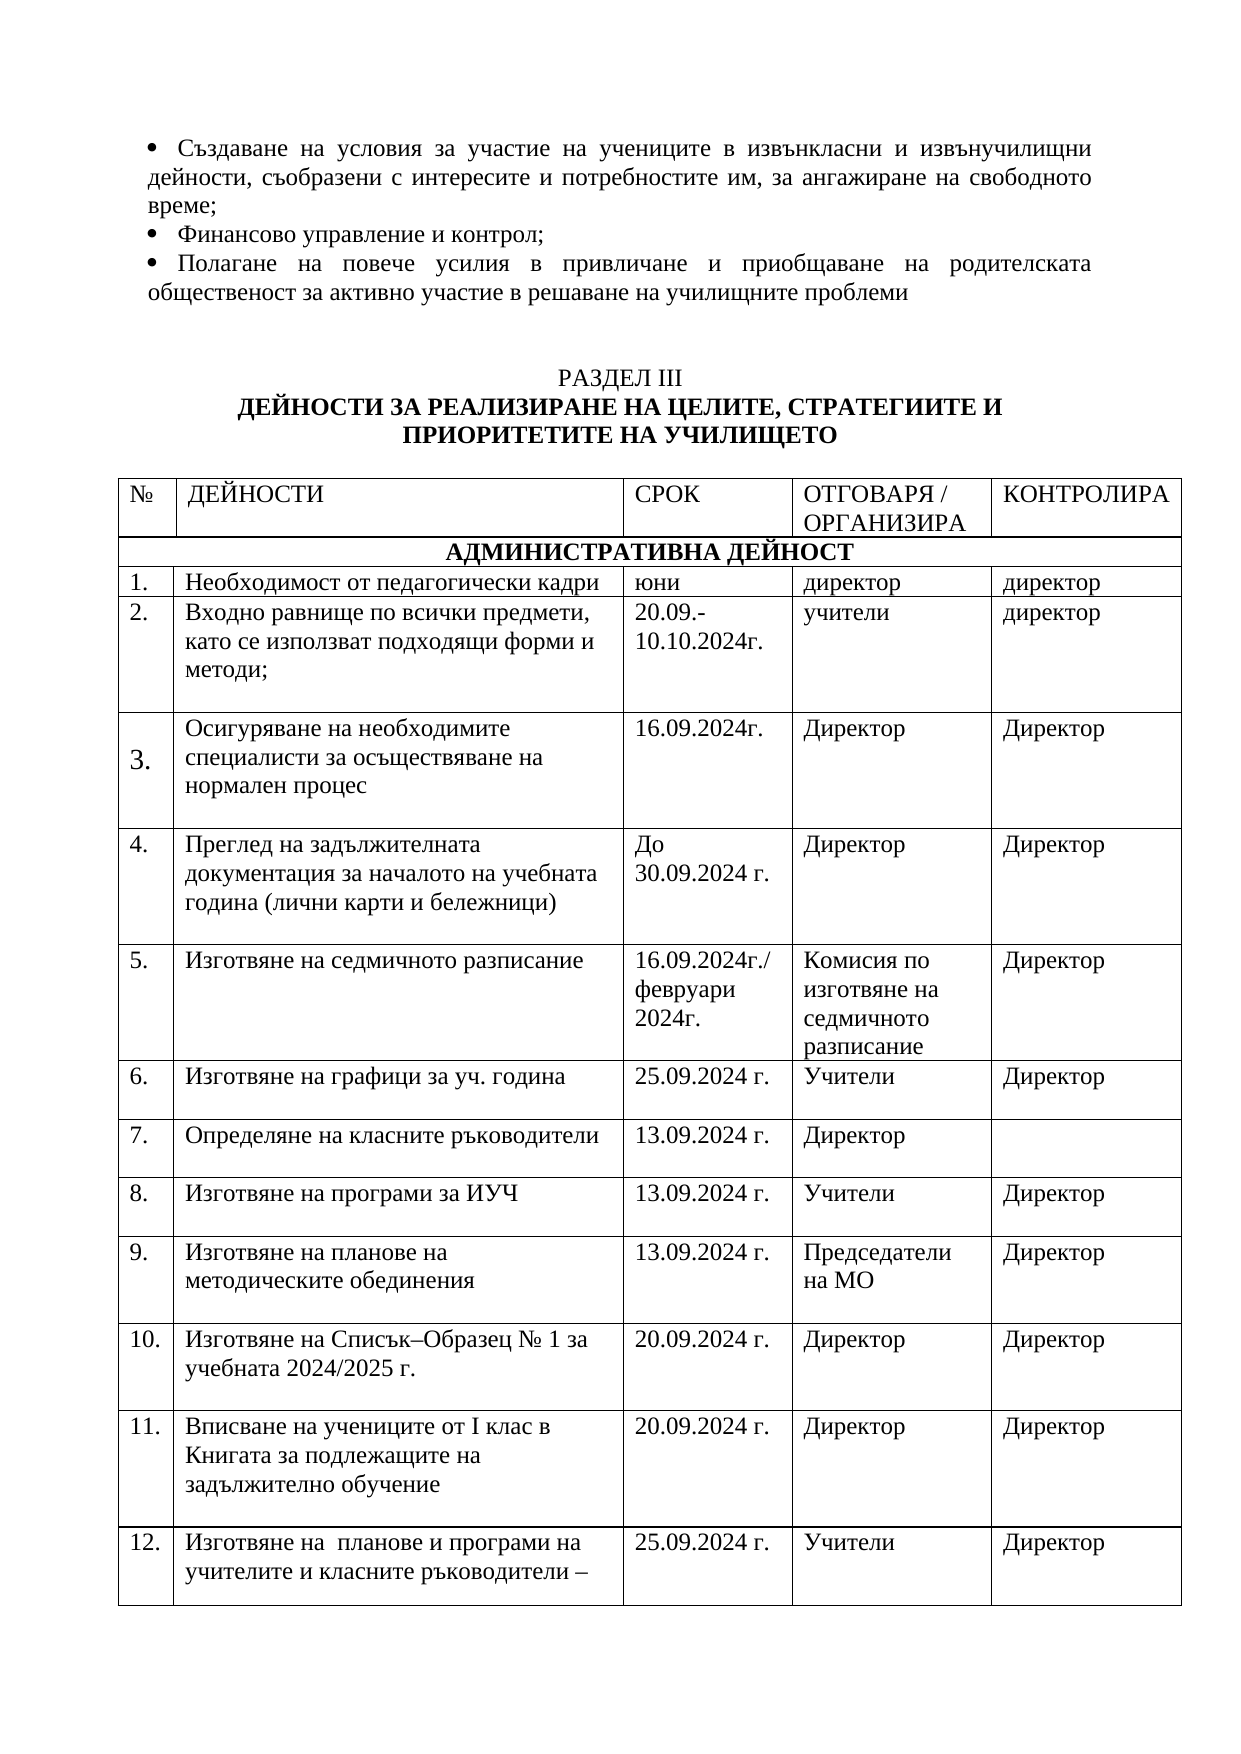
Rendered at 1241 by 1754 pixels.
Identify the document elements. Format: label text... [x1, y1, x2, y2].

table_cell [174, 1528, 623, 1605]
table_cell 5. [119, 945, 173, 1060]
text ДЕЙНОСТИ ЗА РЕАЛИЗИРАНЕ НА ЦЕЛИТЕ, СТРАТЕГИИТЕ И ПРИОРИТЕТИТЕ НА УЧИЛИЩЕТО [148, 392, 1093, 449]
table_cell 11. [119, 1411, 173, 1526]
table_cell Директор [793, 1120, 991, 1177]
table_cell юни [624, 567, 792, 596]
table_header СРОК [624, 479, 792, 536]
table_cell Учители [793, 1178, 991, 1236]
table_cell Входно равнище по всички предмети, като се използват подходящи форми и методи; [174, 597, 623, 712]
table_cell Изготвяне на седмичното разписание [174, 945, 623, 1060]
table_cell Учители [793, 1528, 991, 1605]
table_cell 16.09.2024г./ февруари 2024г. [624, 945, 792, 1060]
table_header КОНТРОЛИРА [992, 479, 1181, 536]
text РАЗДЕЛ ІІІ [148, 363, 1093, 392]
table_cell До 30.09.2024 г. [624, 829, 792, 944]
table_header ОТГОВАРЯ / ОРГАНИЗИРА [793, 479, 991, 536]
table_cell 2. [119, 597, 173, 712]
table_cell Директор [992, 829, 1181, 944]
table_cell АДМИНИСТРАТИВНА ДЕЙНОСТ [119, 538, 1181, 566]
list Полагане на повече усилия в привличане и приобщаване на родителската общественост за активно участие в решаване на училищните проблеми [148, 248, 1093, 305]
table_cell Комисия по изготвяне на седмичното разписание [793, 945, 991, 1060]
table_cell 7. [119, 1120, 173, 1177]
table_cell 13.09.2024 г. [624, 1237, 792, 1323]
table_cell Председатели на МО [793, 1237, 991, 1323]
table_cell Учители [793, 1061, 991, 1119]
table_cell Изготвяне на Списък–Образец № 1 за учебната 2024/2025 г. [174, 1324, 623, 1410]
list Финансово управление и контрол; [148, 219, 1093, 248]
table_cell Вписване на учениците от I клас в Книгата за подлежащите на задължително обучение [174, 1411, 623, 1526]
table_cell директор [992, 597, 1181, 712]
table_cell учители [793, 597, 991, 712]
table_cell 20.09.2024 г. [624, 1411, 792, 1526]
table_cell 3. [119, 713, 173, 828]
table_cell 12. [119, 1528, 173, 1605]
table_cell 1. [119, 567, 173, 596]
table_cell Определяне на класните ръководители [174, 1120, 623, 1177]
table_cell Директор [793, 713, 991, 828]
table_cell 8. [119, 1178, 173, 1236]
table_cell 25.09.2024 г. [624, 1061, 792, 1119]
table_cell 4. [119, 829, 173, 944]
table_cell Необходимост от педагогически кадри [174, 567, 623, 596]
table_cell 20.09.2024 г. [624, 1324, 792, 1410]
table_cell 6. [119, 1061, 173, 1119]
table_cell Изготвяне на планове на методическите обединения [174, 1237, 623, 1323]
table_cell директор [992, 567, 1181, 596]
table_cell Директор [793, 829, 991, 944]
table_cell Директор [992, 1061, 1181, 1119]
table_cell директор [793, 567, 991, 596]
table_cell [992, 1120, 1181, 1177]
table_cell Изготвяне на програми за ИУЧ [174, 1178, 623, 1236]
table_cell 13.09.2024 г. [624, 1120, 792, 1177]
table_header № [119, 479, 176, 536]
table_cell Директор [793, 1324, 991, 1410]
table_cell 13.09.2024 г. [624, 1178, 792, 1236]
table_cell Директор [992, 1237, 1181, 1323]
table_cell 25.09.2024 г. [624, 1528, 792, 1605]
table_cell Директор [992, 945, 1181, 1060]
table_cell Директор [992, 1178, 1181, 1236]
table_cell 10. [119, 1324, 173, 1410]
table_cell 9. [119, 1237, 173, 1323]
table_cell Директор [992, 1411, 1181, 1526]
table_cell Осигуряване на необходимите специалисти за осъществяване на нормален процес [174, 713, 623, 828]
table_cell Директор [992, 1528, 1181, 1605]
table_cell Преглед на задължителната документация за началото на учебната година (лични карти и бележници) [174, 829, 623, 944]
list Създаване на условия за участие на учениците в извънкласни и извънучилищни дейности, съобразени с интересите и потребностите им, за ангажиране на свободното време; [148, 133, 1093, 219]
table_header ДЕЙНОСТИ [177, 479, 623, 536]
table_cell Директор [793, 1411, 991, 1526]
table_cell 20.09.-10.10.2024г. [624, 597, 792, 712]
table_cell Директор [992, 713, 1181, 828]
table_cell Изготвяне на графици за уч. година [174, 1061, 623, 1119]
table_cell 16.09.2024г. [624, 713, 792, 828]
table_cell Директор [992, 1324, 1181, 1410]
